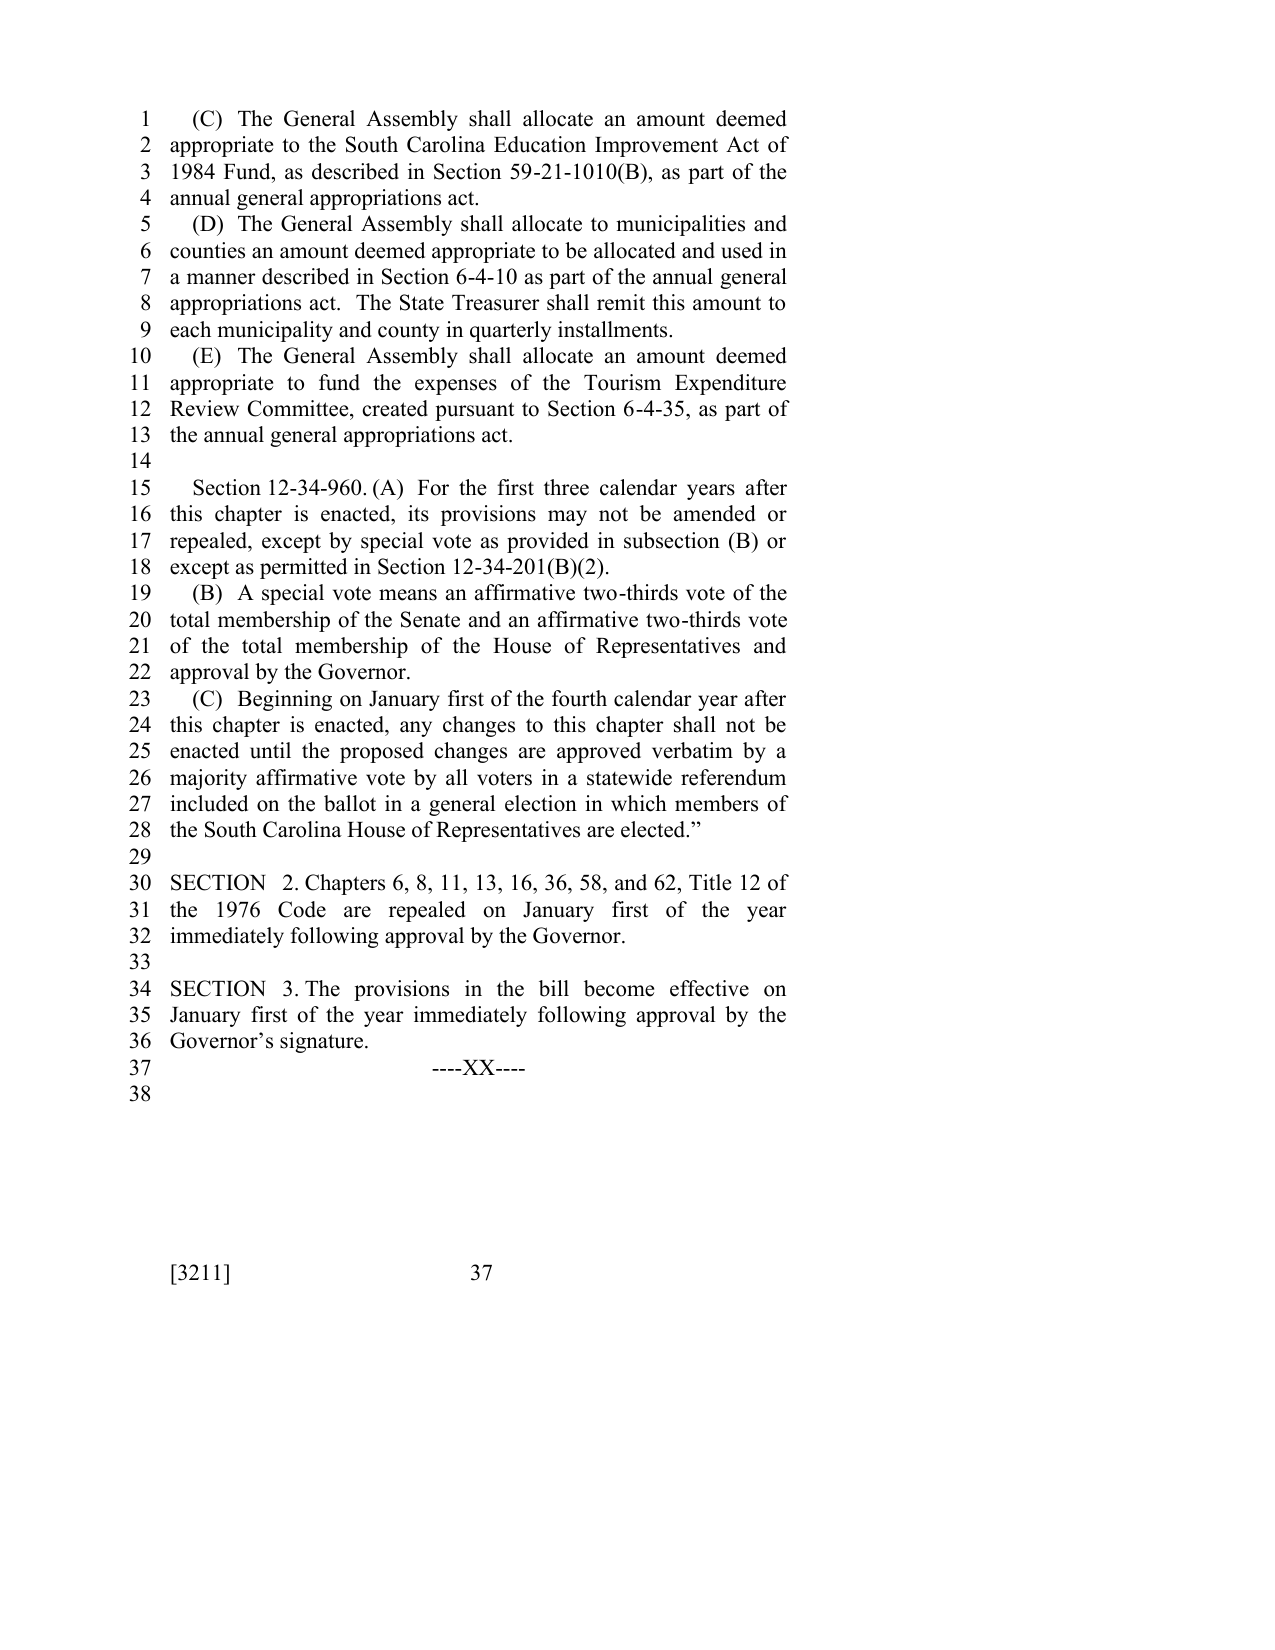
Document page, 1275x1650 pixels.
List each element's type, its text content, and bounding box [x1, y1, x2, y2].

text (C) The General Assembly shall allocate an amount deemed appropriate to the South Carolina Education Improvement Act of 1984 Fund, as described in Section 59-21-1010(B), as part of the annual general appropriations act. [169, 105, 787, 210]
text ----XX---- [169, 1054, 787, 1080]
text (C) Beginning on January first of the fourth calendar year after this chapter is enacted, any changes to this chapter shall not be enacted until the proposed changes are approved verbatim by a majority affirmative vote by all voters in a statewide referendum included on the ballot in a general election in which members of the South Carolina House of Representatives are elected.” [169, 685, 787, 843]
text SECTION 3. The provisions in the bill become effective on January first of the year immediately following approval by the Governor’s signature. [169, 975, 787, 1054]
text Section 12-34-960. (A) For the first three calendar years after this chapter is enacted, its provisions may not be amended or repealed, except by special vote as provided in subsection (B) or except as permitted in Section 12-34-201(B)(2). [169, 474, 787, 579]
text (E) The General Assembly shall allocate an amount deemed appropriate to fund the expenses of the Tourism Expenditure Review Committee, created pursuant to Section 6-4-35, as part of the annual general appropriations act. [169, 342, 787, 448]
text SECTION 2. Chapters 6, 8, 11, 13, 16, 36, 58, and 62, Title 12 of the 1976 Code are repealed on January first of the year immediately following approval by the Governor. [169, 869, 787, 948]
text (D) The General Assembly shall allocate to municipalities and counties an amount deemed appropriate to be allocated and used in a manner described in Section 6-4-10 as part of the annual general appropriations act. The State Treasurer shall remit this amount to each municipality and county in quarterly installments. [169, 210, 787, 342]
text (B) A special vote means an affirmative two-thirds vote of the total membership of the Senate and an affirmative two-thirds vote of the total membership of the House of Representatives and approval by the Governor. [169, 579, 787, 685]
